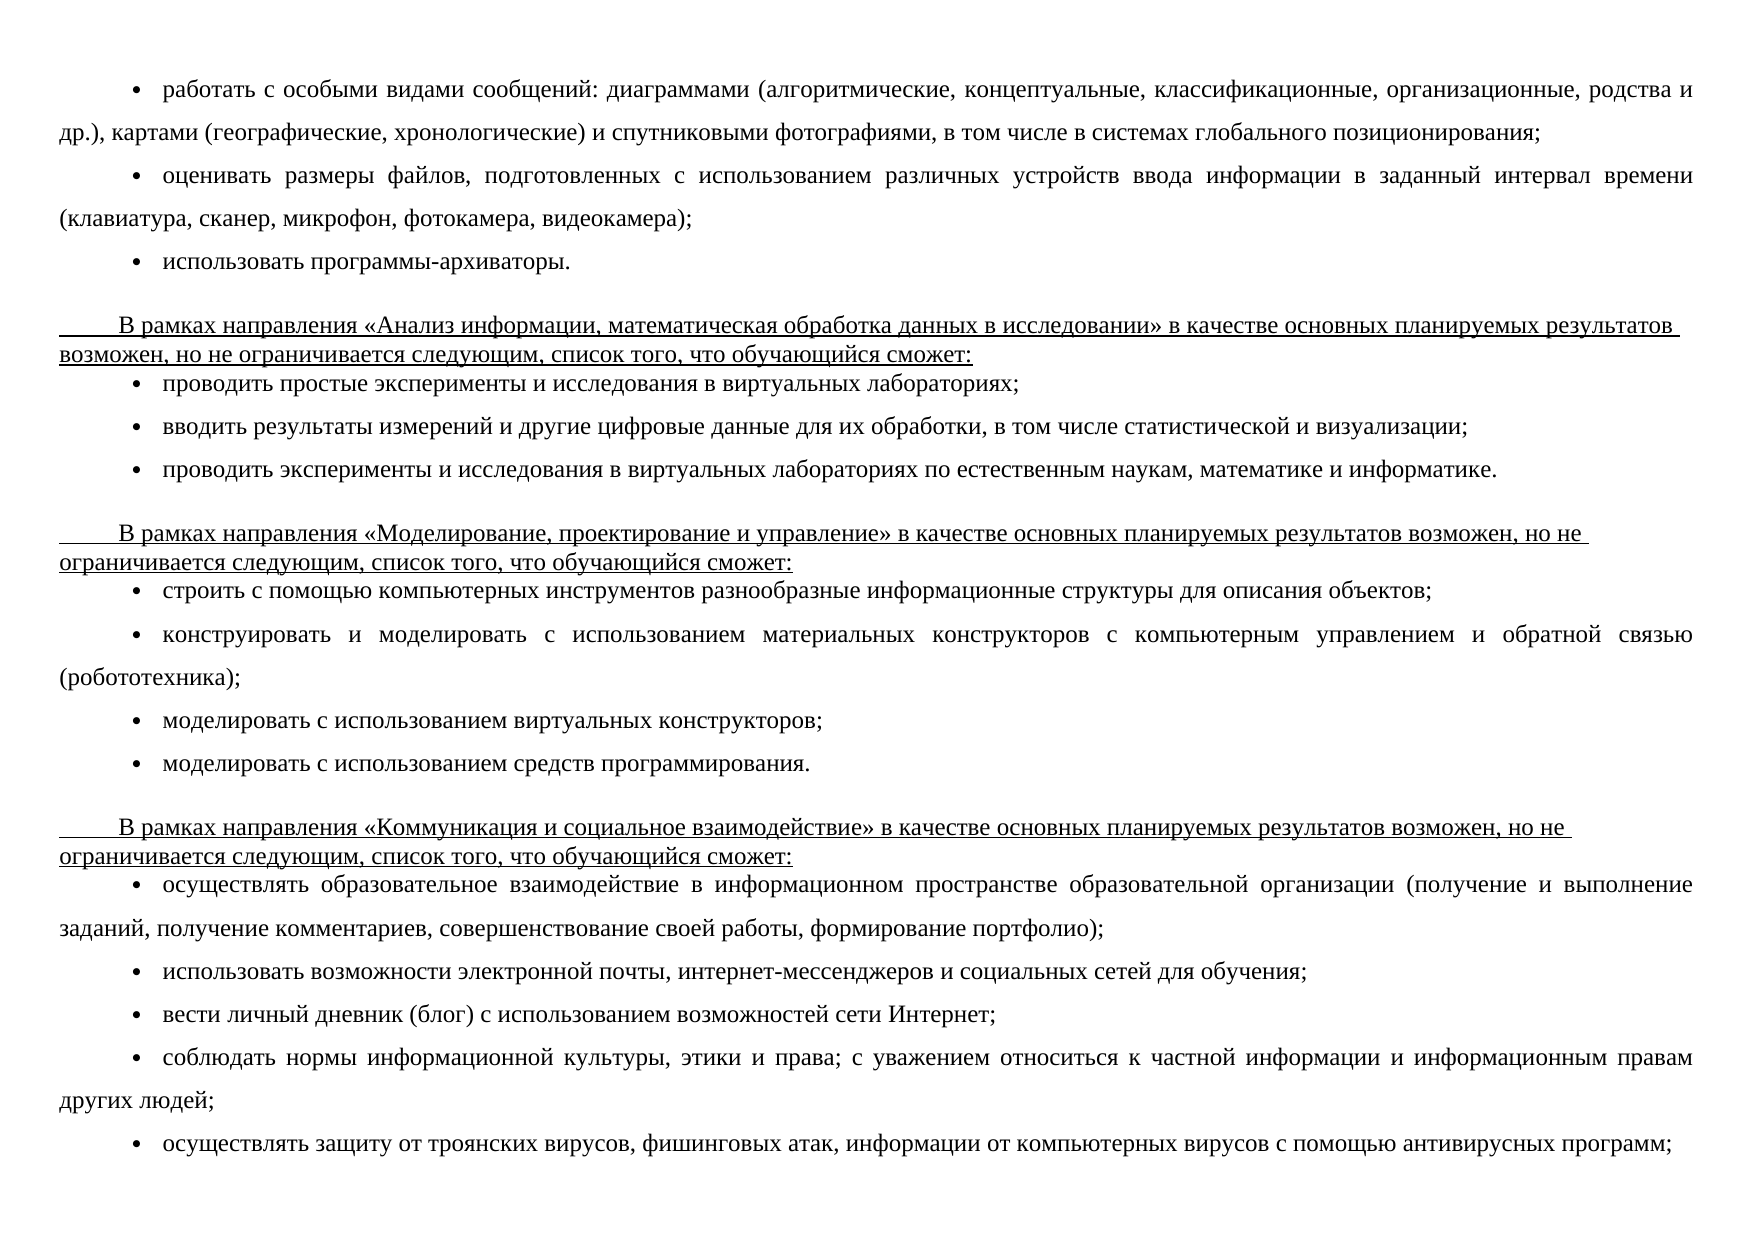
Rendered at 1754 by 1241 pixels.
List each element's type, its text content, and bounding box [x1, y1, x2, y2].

list оценивать размеры файлов, подготовленных с использованием различных устройств ввода информации в заданный интервал времени (клавиатура, сканер, микрофон, фотокамера, видеокамера); [59, 160, 1695, 232]
list соблюдать нормы информационной культуры, этики и права; с уважением относиться к частной информации и информационным правам других людей; [59, 1042, 1695, 1114]
list строить с помощью компьютерных инструментов разнообразные информационные структуры для описания объектов; [59, 576, 1695, 604]
list работать с особыми видами сообщений: диаграммами (алгоритмические, концептуальные, классификационные, организационные, родства и др.), картами (географические, хронологические) и спутниковыми фотографиями, в том числе в системах глобального позиционирования; [59, 74, 1695, 146]
list моделировать с использованием виртуальных конструкторов; [59, 705, 1695, 734]
list осуществлять образовательное взаимодействие в информационном пространстве образовательной организации (получение и выполнение заданий, получение комментариев, совершенствование своей работы, формирование портфолио); [59, 869, 1695, 941]
list осуществлять защиту от троянских вирусов, фишинговых атак, информации от компьютерных вирусов с помощью антивирусных программ; [59, 1128, 1695, 1157]
subtitle В рамках направления «Моделирование, проектирование и управление» в качестве основных планируемых результатов возможен, но не ограничивается следующим, список того, что обучающийся сможет: [59, 518, 1695, 576]
subtitle В рамках направления «Коммуникация и социальное взаимодействие» в качестве основных планируемых результатов возможен, но не ограничивается следующим, список того, что обучающийся сможет: [59, 812, 1695, 869]
list вести личный дневник (блог) с использованием возможностей сети Интернет; [59, 999, 1695, 1028]
list моделировать с использованием средств программирования. [59, 748, 1695, 777]
list конструировать и моделировать с использованием материальных конструкторов с компьютерным управлением и обратной связью (робототехника); [59, 619, 1695, 691]
list вводить результаты измерений и другие цифровые данные для их обработки, в том числе статистической и визуализации; [59, 411, 1695, 440]
list проводить эксперименты и исследования в виртуальных лабораториях по естественным наукам, математике и информатике. [59, 454, 1695, 483]
list использовать программы-архиваторы. [59, 246, 1695, 275]
list использовать возможности электронной почты, интернет-мессенджеров и социальных сетей для обучения; [59, 956, 1695, 984]
list проводить простые эксперименты и исследования в виртуальных лабораториях; [59, 368, 1695, 397]
subtitle В рамках направления «Анализ информации, математическая обработка данных в исследовании» в качестве основных планируемых результатов возможен, но не ограничивается следующим, список того, что обучающийся сможет: [59, 310, 1695, 368]
